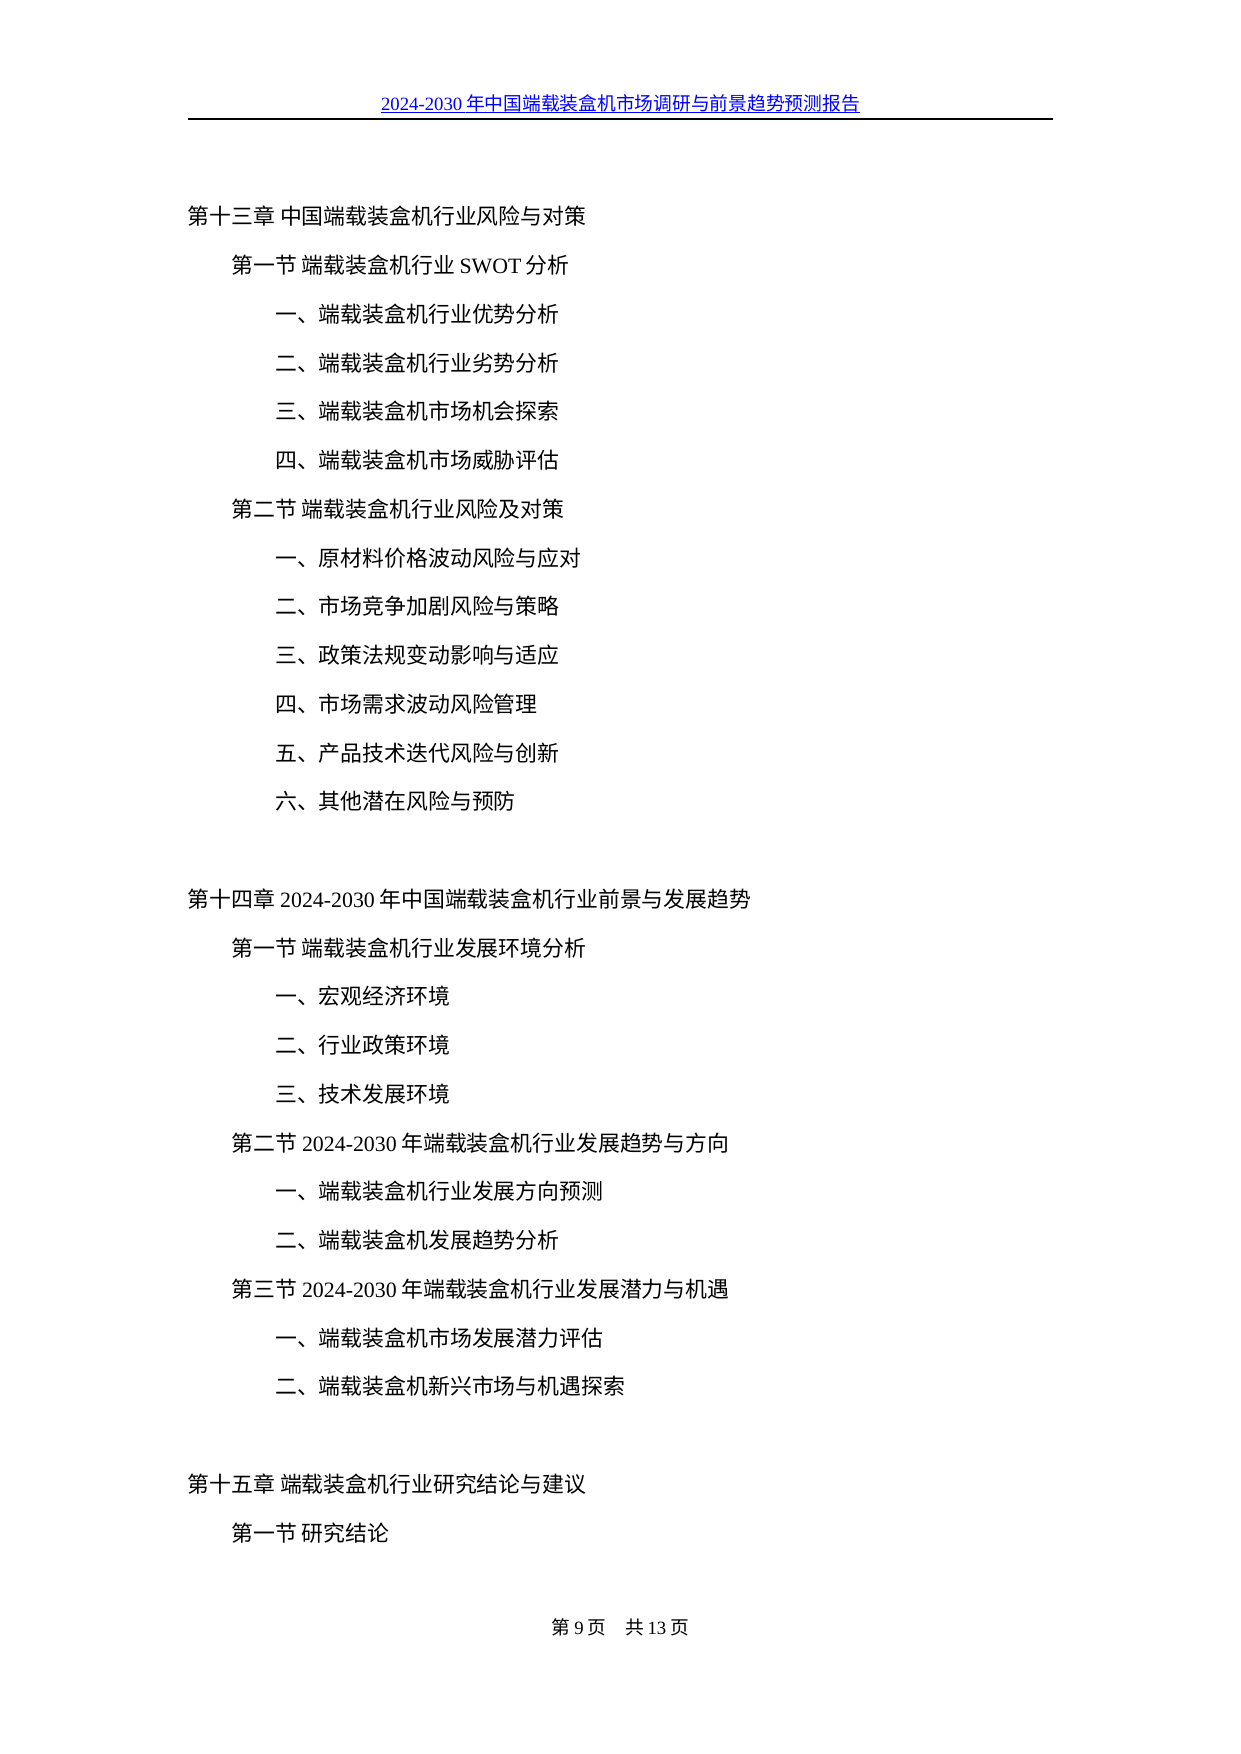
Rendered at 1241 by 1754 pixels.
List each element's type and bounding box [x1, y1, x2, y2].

text [187, 150, 1053, 1548]
